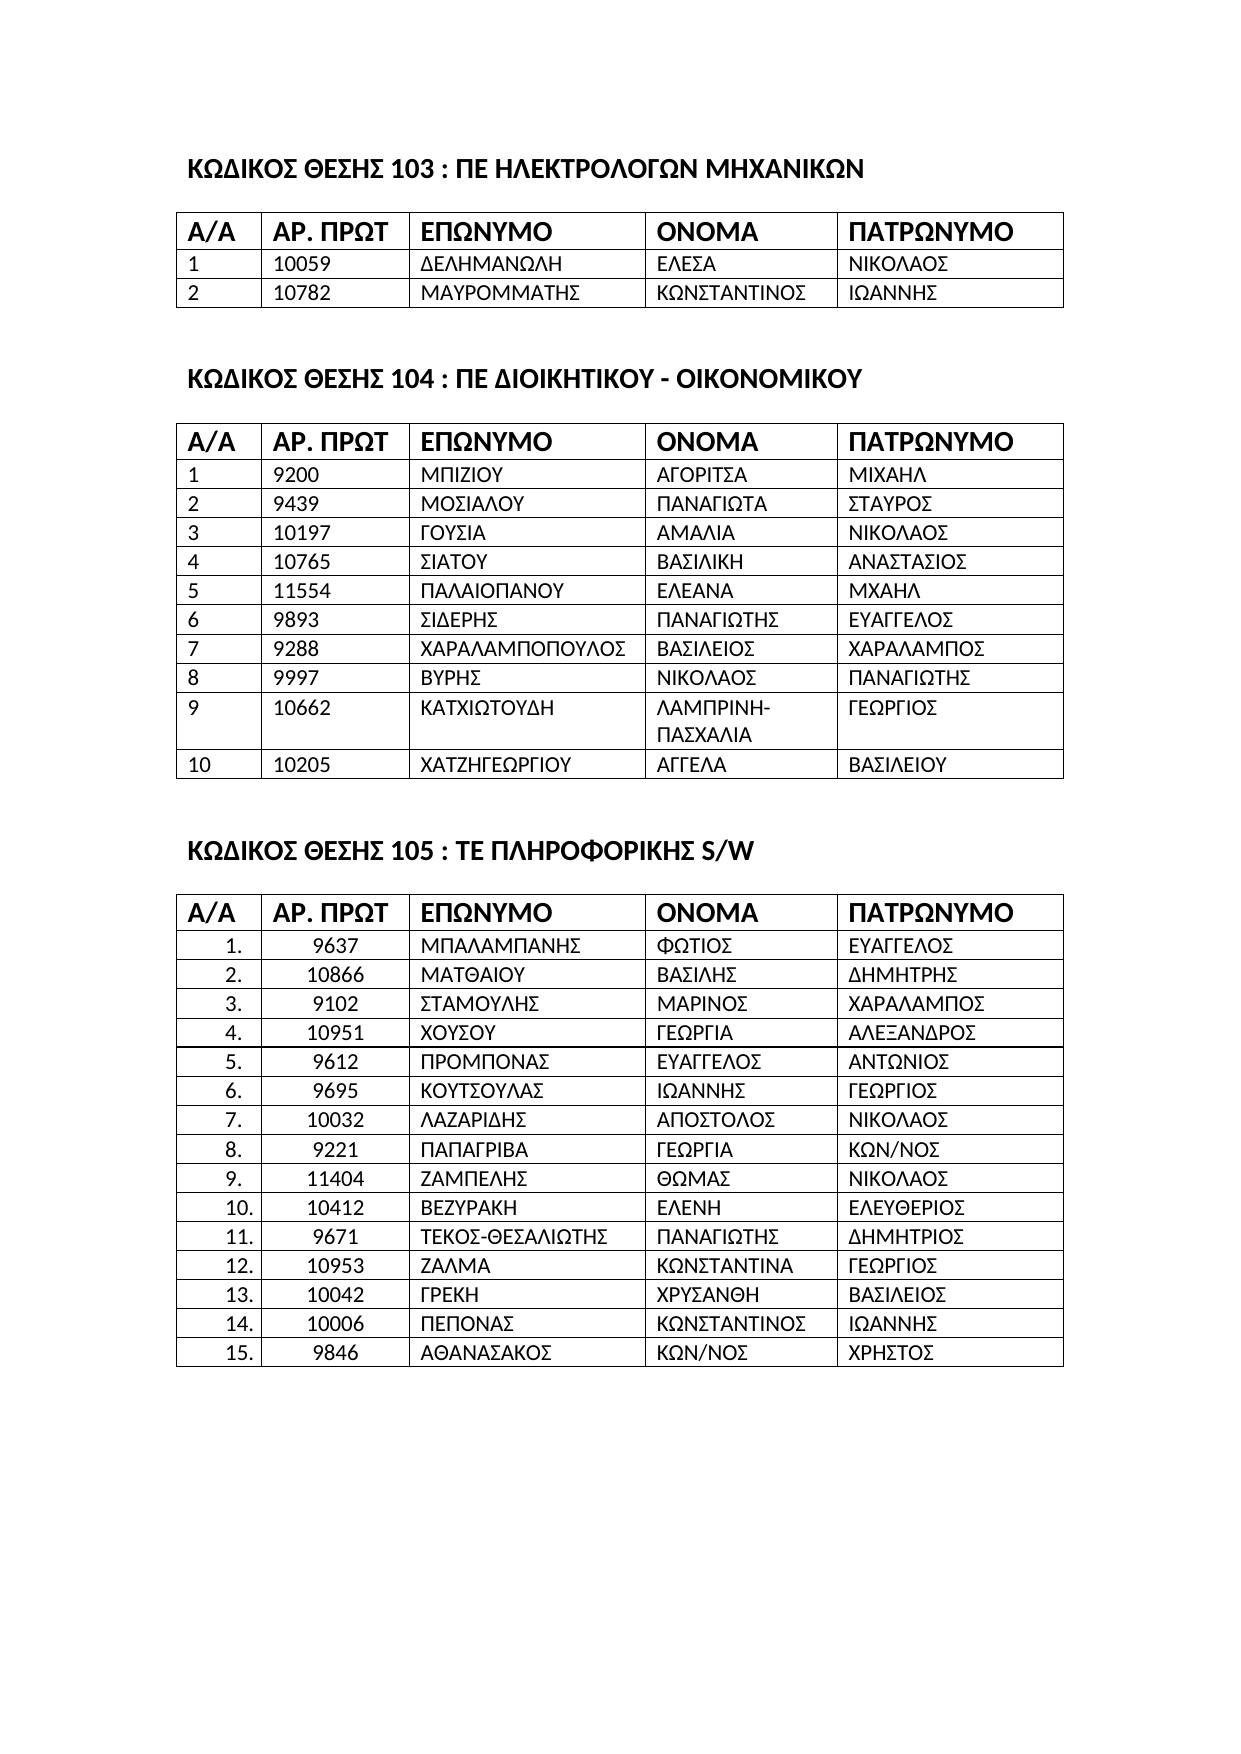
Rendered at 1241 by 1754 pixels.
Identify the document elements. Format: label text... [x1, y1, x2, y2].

table_cell ΑΘΑΝΑΣΑΚΟΣ [410, 1338, 645, 1366]
table_header ΠΑΤΡΩΝΥΜΟ [838, 424, 1063, 459]
table_cell [177, 1077, 261, 1104]
table_cell ΓΕΩΡΓΙΟΣ [838, 1077, 1063, 1104]
table_cell ΝΙΚΟΛΑΟΣ [838, 518, 1063, 546]
table_cell ΣΤΑΥΡΟΣ [838, 489, 1063, 517]
table_cell [177, 1280, 261, 1308]
table_cell ΜΧΑΗΛ [838, 576, 1063, 604]
table_cell ΓΕΩΡΓΙΑ [646, 1019, 837, 1046]
table_cell 9102 [262, 989, 409, 1017]
table_cell ΓΕΩΡΓΙΟΣ [838, 693, 1063, 749]
table_cell ΧΑΤΖΗΓΕΩΡΓΙΟΥ [410, 750, 645, 778]
table_header ΟΝΟΜΑ [646, 424, 837, 459]
table_cell 10205 [262, 750, 409, 778]
table_cell ΚΩΝΣΤΑΝΤΙΝΑ [646, 1251, 837, 1279]
table_cell ΔΗΜΗΤΡΙΟΣ [838, 1222, 1063, 1250]
table_cell ΚΩΝΣΤΑΝΤΙΝΟΣ [646, 279, 837, 307]
table_cell 10059 [262, 250, 409, 277]
table_cell [177, 989, 261, 1017]
table_cell [177, 1048, 261, 1076]
table_cell ΧΡΗΣΤΟΣ [838, 1338, 1063, 1366]
table_cell ΠΑΝΑΓΙΩΤΗΣ [838, 664, 1063, 692]
table_cell ΖΑΜΠΕΛΗΣ [410, 1164, 645, 1192]
table_cell 6 [177, 605, 261, 633]
table_cell 9893 [262, 605, 409, 633]
table_cell 10866 [262, 960, 409, 988]
table_cell [177, 931, 261, 959]
table_cell ΝΙΚΟΛΑΟΣ [838, 250, 1063, 277]
table_header ΕΠΩΝΥΜΟ [410, 424, 645, 459]
table_cell ΠΕΠΟΝΑΣ [410, 1309, 645, 1337]
table_cell 9637 [262, 931, 409, 959]
text ΚΩΔΙΚΟΣ ΘΕΣΗΣ 105 : ΤΕ ΠΛΗΡΟΦΟΡΙΚΗΣ S/W [187, 832, 1053, 867]
table_cell [177, 1106, 261, 1134]
table_header A/A [177, 424, 261, 459]
table_cell [177, 1222, 261, 1250]
table_cell ΕΛΕΑΝΑ [646, 576, 837, 604]
table_cell ΜΑΥΡΟΜΜΑΤΗΣ [410, 279, 645, 307]
table_cell ΧΡΥΣΑΝΘΗ [646, 1280, 837, 1308]
table_cell 10 [177, 750, 261, 778]
table_cell 9997 [262, 664, 409, 692]
table_cell ΛΑΜΠΡΙΝΗ-ΠΑΣΧΑΛΙΑ [646, 693, 837, 749]
table_cell [177, 960, 261, 988]
table_cell ΤΕΚΟΣ-ΘΕΣΑΛΙΩΤΗΣ [410, 1222, 645, 1250]
table_cell 1 [177, 460, 261, 488]
table_header ΑΡ. ΠΡΩΤ [262, 895, 409, 930]
table_cell 9846 [262, 1338, 409, 1366]
table_cell ΑΝΑΣΤΑΣΙΟΣ [838, 547, 1063, 575]
table_cell 11554 [262, 576, 409, 604]
table_cell ΠΑΝΑΓΙΩΤΑ [646, 489, 837, 517]
table_cell 9612 [262, 1048, 409, 1076]
table_cell ΔΕΛΗΜΑΝΩΛΗ [410, 250, 645, 277]
table_cell ΒΑΣΙΛΕΙΟΣ [838, 1280, 1063, 1308]
table_cell ΑΓΟΡΙΤΣΑ [646, 460, 837, 488]
table_cell ΓΡΕΚΗ [410, 1280, 645, 1308]
table_cell ΝΙΚΟΛΑΟΣ [838, 1106, 1063, 1134]
table_cell ΠΑΝΑΓΙΩΤΗΣ [646, 605, 837, 633]
table_cell ΛΑΖΑΡΙΔΗΣ [410, 1106, 645, 1134]
table_cell 9288 [262, 635, 409, 662]
table_cell ΕΛΕΣΑ [646, 250, 837, 277]
table_cell [177, 1019, 261, 1046]
table_header ΟΝΟΜΑ [646, 213, 837, 248]
table_header ΠΑΤΡΩΝΥΜΟ [838, 895, 1063, 930]
table_cell ΝΙΚΟΛΑΟΣ [646, 664, 837, 692]
table_cell ΚΑΤΧΙΩΤΟΥΔΗ [410, 693, 645, 749]
table_cell ΚΩΝ/ΝΟΣ [838, 1135, 1063, 1163]
table_cell ΙΩΑΝΝΗΣ [838, 279, 1063, 307]
table_cell 9200 [262, 460, 409, 488]
table_cell ΒΑΣΙΛΗΣ [646, 960, 837, 988]
table_cell ΚΩΝΣΤΑΝΤΙΝΟΣ [646, 1309, 837, 1337]
table_cell 2 [177, 279, 261, 307]
table_header ΠΑΤΡΩΝΥΜΟ [838, 213, 1063, 248]
table_cell ΦΩΤΙΟΣ [646, 931, 837, 959]
table_cell [177, 1193, 261, 1221]
table_cell ΠΡΟΜΠΟΝΑΣ [410, 1048, 645, 1076]
table_cell 10951 [262, 1019, 409, 1046]
table_header ΕΠΩΝΥΜΟ [410, 895, 645, 930]
table_cell ΑΜΑΛΙΑ [646, 518, 837, 546]
table_cell ΑΓΓΕΛΑ [646, 750, 837, 778]
table_cell ΒΑΣΙΛΕΙΟΣ [646, 635, 837, 662]
table_header ΑΡ. ΠΡΩΤ [262, 213, 409, 248]
table_cell [177, 1135, 261, 1163]
table_cell 9 [177, 693, 261, 749]
table_cell 5 [177, 576, 261, 604]
table_cell 10412 [262, 1193, 409, 1221]
table_cell ΕΥΑΓΓΕΛΟΣ [646, 1048, 837, 1076]
table_cell ΒΑΣΙΛΕΙΟΥ [838, 750, 1063, 778]
table_cell ΜΟΣΙΑΛΟΥ [410, 489, 645, 517]
table_header A/A [177, 213, 261, 248]
table_cell ΠΑΝΑΓΙΩΤΗΣ [646, 1222, 837, 1250]
table_cell 9221 [262, 1135, 409, 1163]
table_cell 11404 [262, 1164, 409, 1192]
table_cell ΠΑΠΑΓΡΙΒΑ [410, 1135, 645, 1163]
table_cell 9671 [262, 1222, 409, 1250]
table_cell ΧΑΡΑΛΑΜΠΟΣ [838, 635, 1063, 662]
table_cell ΘΩΜΑΣ [646, 1164, 837, 1192]
table_cell ΒΕΖΥΡΑΚΗ [410, 1193, 645, 1221]
table_cell ΜΠΑΛΑΜΠΑΝΗΣ [410, 931, 645, 959]
table_cell ΣΤΑΜΟΥΛΗΣ [410, 989, 645, 1017]
table_cell ΓΟΥΣΙΑ [410, 518, 645, 546]
table_cell 10006 [262, 1309, 409, 1337]
table_cell 9439 [262, 489, 409, 517]
table_cell ΖΑΛΜΑ [410, 1251, 645, 1279]
table_cell 8 [177, 664, 261, 692]
table_cell ΝΙΚΟΛΑΟΣ [838, 1164, 1063, 1192]
text ΚΩΔΙΚΟΣ ΘΕΣΗΣ 104 : ΠΕ ΔΙΟΙΚΗΤΙΚΟΥ - ΟΙΚΟΝΟΜΙΚΟΥ [187, 361, 1053, 396]
table_header A/A [177, 895, 261, 930]
table_cell 10662 [262, 693, 409, 749]
table_cell ΕΥΑΓΓΕΛΟΣ [838, 605, 1063, 633]
table_cell ΑΠΟΣΤΟΛΟΣ [646, 1106, 837, 1134]
table_cell 10782 [262, 279, 409, 307]
table_cell ΧΑΡΑΛΑΜΠΟΣ [838, 989, 1063, 1017]
table_cell [177, 1164, 261, 1192]
table_cell 10765 [262, 547, 409, 575]
table_cell ΙΩΑΝΝΗΣ [838, 1309, 1063, 1337]
table_cell 9695 [262, 1077, 409, 1104]
table_cell ΙΩΑΝΝΗΣ [646, 1077, 837, 1104]
table_cell ΓΕΩΡΓΙΑ [646, 1135, 837, 1163]
table_cell ΜΑΤΘΑΙΟΥ [410, 960, 645, 988]
table_cell [177, 1251, 261, 1279]
table_cell 4 [177, 547, 261, 575]
text ΚΩΔΙΚΟΣ ΘΕΣΗΣ 103 : ΠΕ ΗΛΕΚΤΡΟΛΟΓΩΝ ΜΗΧΑΝΙΚΩΝ [187, 150, 1053, 186]
table_cell ΕΛΕΥΘΕΡΙΟΣ [838, 1193, 1063, 1221]
table_header ΕΠΩΝΥΜΟ [410, 213, 645, 248]
table_header ΟΝΟΜΑ [646, 895, 837, 930]
table_cell ΜΠΙΖΙΟΥ [410, 460, 645, 488]
table_cell ΧΑΡΑΛΑΜΠΟΠΟΥΛΟΣ [410, 635, 645, 662]
table_cell ΓΕΩΡΓΙΟΣ [838, 1251, 1063, 1279]
table_cell [177, 1338, 261, 1366]
table_cell ΕΛΕΝΗ [646, 1193, 837, 1221]
table_cell ΜΙΧΑΗΛ [838, 460, 1063, 488]
table_cell ΣΙΔΕΡΗΣ [410, 605, 645, 633]
table_cell 10042 [262, 1280, 409, 1308]
table_cell 10032 [262, 1106, 409, 1134]
table_header ΑΡ. ΠΡΩΤ [262, 424, 409, 459]
table_cell [177, 1309, 261, 1337]
table_cell ΑΛΕΞΑΝΔΡΟΣ [838, 1019, 1063, 1046]
table_cell 10953 [262, 1251, 409, 1279]
table_cell ΒΥΡΗΣ [410, 664, 645, 692]
table_cell ΠΑΛΑΙΟΠΑΝΟΥ [410, 576, 645, 604]
table_cell 1 [177, 250, 261, 277]
table_cell ΕΥΑΓΓΕΛΟΣ [838, 931, 1063, 959]
table_cell ΒΑΣΙΛΙΚΗ [646, 547, 837, 575]
table_cell 2 [177, 489, 261, 517]
table_cell 7 [177, 635, 261, 662]
table_cell ΚΟΥΤΣΟΥΛΑΣ [410, 1077, 645, 1104]
table_cell ΚΩΝ/ΝΟΣ [646, 1338, 837, 1366]
table_cell ΜΑΡΙΝΟΣ [646, 989, 837, 1017]
table_cell ΣΙΑΤΟΥ [410, 547, 645, 575]
table_cell 10197 [262, 518, 409, 546]
table_cell 3 [177, 518, 261, 546]
table_cell ΧΟΥΣΟΥ [410, 1019, 645, 1046]
table_cell ΔΗΜΗΤΡΗΣ [838, 960, 1063, 988]
table_cell ΑΝΤΩΝΙΟΣ [838, 1048, 1063, 1076]
